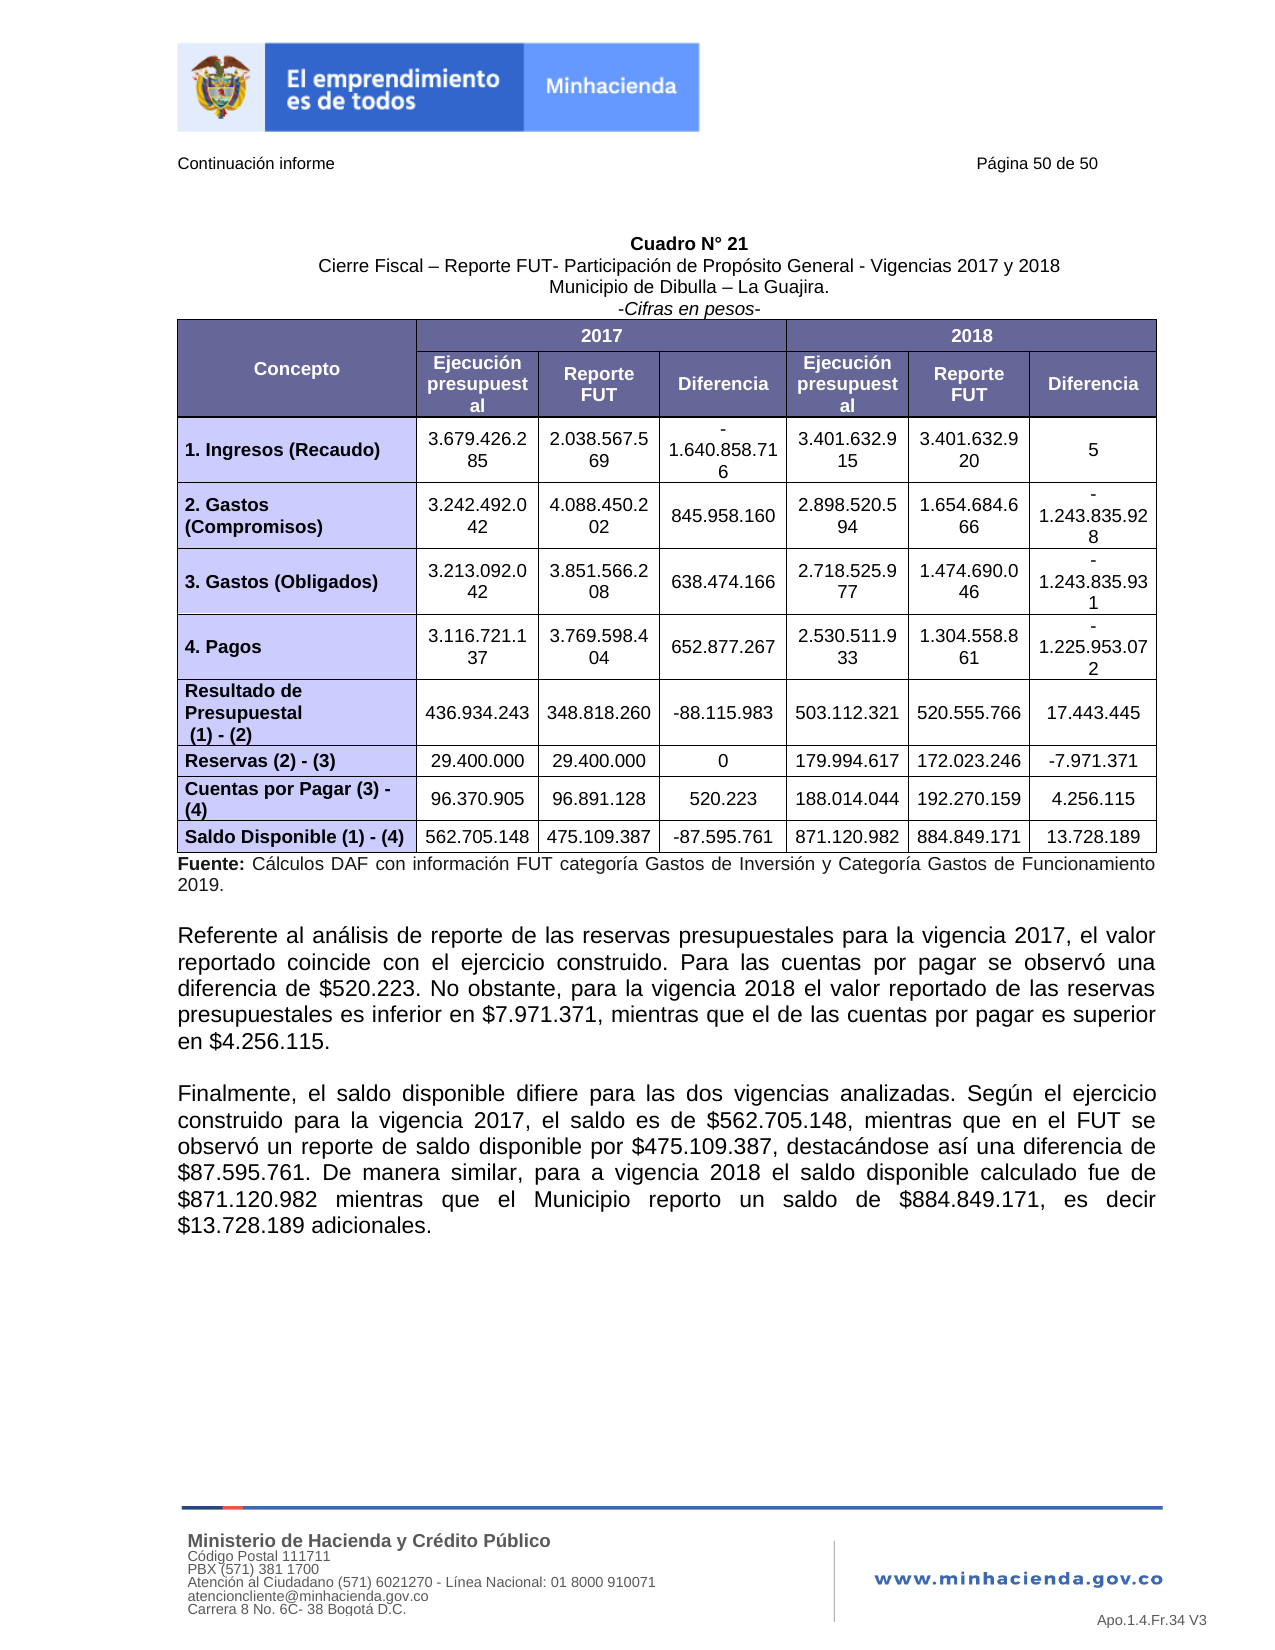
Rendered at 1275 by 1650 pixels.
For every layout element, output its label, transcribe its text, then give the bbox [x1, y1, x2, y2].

table_cell 1.304.558.861 [909, 615, 1029, 679]
text Municipio de Dibulla – La Guajira. [222, 276, 1157, 298]
table_cell 638.474.166 [660, 549, 786, 613]
table_cell 96.891.128 [539, 777, 659, 820]
table_cell 520.555.766 [909, 680, 1029, 745]
table_cell 3.116.721.137 [417, 615, 538, 679]
text Finalmente, el saldo disponible difiere para las dos vigencias analizadas. Según el ejercicio construido para la vigencia 2017, el saldo es de $562.705.148, mientras que en el FUT se observó un reporte de saldo disponible por $475.109.387, destacándose así una diferencia de $87.595.761. De manera similar, para a vigencia 2018 el saldo disponible calculado fue de $871.120.982 mientras que el Municipio reporto un saldo de $884.849.171, es decir $13.728.189 adicionales. [177, 1080, 1157, 1238]
table_cell 1. Ingresos (Recaudo) [178, 418, 416, 482]
table_cell 29.400.000 [417, 746, 538, 776]
table_cell Ejecución presupuestal [787, 352, 908, 416]
table_cell 192.270.159 [909, 777, 1029, 820]
text Cuadro N° 21 [222, 233, 1157, 255]
text -Cifras en pesos- [222, 298, 1157, 319]
table_header 2018 [787, 320, 1156, 351]
table_cell 3.213.092.042 [417, 549, 538, 613]
table_cell 0 [660, 746, 786, 776]
table_cell 4. Pagos [178, 615, 416, 679]
table_cell 3.242.492.042 [417, 483, 538, 548]
table_cell 845.958.160 [660, 483, 786, 548]
table_cell 436.934.243 [417, 680, 538, 745]
table_cell 1.654.684.666 [909, 483, 1029, 548]
table_cell -7.971.371 [1030, 746, 1156, 776]
table_header 2017 [417, 320, 786, 351]
table_cell 96.370.905 [417, 777, 538, 820]
table_cell 2.530.511.933 [787, 615, 908, 679]
table_cell Diferencia [660, 352, 786, 416]
table_cell Reporte FUT [909, 352, 1029, 416]
table_cell -1.243.835.928 [1030, 483, 1156, 548]
table_cell 17.443.445 [1030, 680, 1156, 745]
table_cell 3.769.598.404 [539, 615, 659, 679]
text Referente al análisis de reporte de las reservas presupuestales para la vigencia 2017, el valor reportado coincide con el ejercicio construido. Para las cuentas por pagar se observó una diferencia de $520.223. No obstante, para la vigencia 2018 el valor reportado de las reservas presupuestales es inferior en $7.971.371, mientras que el de las cuentas por pagar es superior en $4.256.115. [177, 922, 1157, 1054]
table_cell 2.898.520.594 [787, 483, 908, 548]
table_cell 562.705.148 [417, 821, 538, 852]
table_cell 1.474.690.046 [909, 549, 1029, 613]
table_cell 871.120.982 [787, 821, 908, 852]
table_cell -88.115.983 [660, 680, 786, 745]
table_cell 520.223 [660, 777, 786, 820]
text Fuente: Cálculos DAF con información FUT categoría Gastos de Inversión y Categoría Gastos de Funcionamiento 2019. [177, 853, 1157, 896]
table_cell Saldo Disponible (1) - (4) [178, 821, 416, 852]
table_cell 2.038.567.569 [539, 418, 659, 482]
table_cell 188.014.044 [787, 777, 908, 820]
table_cell 475.109.387 [539, 821, 659, 852]
table_cell 884.849.171 [909, 821, 1029, 852]
table_cell 2. Gastos (Compromisos) [178, 483, 416, 548]
table_cell 4.256.115 [1030, 777, 1156, 820]
table_cell 5 [1030, 418, 1156, 482]
table_cell 13.728.189 [1030, 821, 1156, 852]
table_header Concepto [178, 320, 416, 416]
table_cell 3.401.632.920 [909, 418, 1029, 482]
table_cell Diferencia [1030, 352, 1156, 416]
table_cell 4.088.450.202 [539, 483, 659, 548]
table_cell 3.401.632.915 [787, 418, 908, 482]
table_cell 3. Gastos (Obligados) [178, 549, 416, 613]
table_cell -1.225.953.072 [1030, 615, 1156, 679]
table_cell Ejecución presupuestal [417, 352, 538, 416]
table_cell Resultado de Presupuestal (1) - (2) [178, 680, 416, 745]
table_cell Cuentas por Pagar (3) - (4) [178, 777, 416, 820]
table_cell 3.679.426.285 [417, 418, 538, 482]
table_cell Reporte FUT [539, 352, 659, 416]
table_cell 29.400.000 [539, 746, 659, 776]
table_cell 2.718.525.977 [787, 549, 908, 613]
table_cell -1.640.858.716 [660, 418, 786, 482]
table_cell Reservas (2) - (3) [178, 746, 416, 776]
table_cell -1.243.835.931 [1030, 549, 1156, 613]
text Cierre Fiscal – Reporte FUT- Participación de Propósito General - Vigencias 2017 y 2018 [222, 255, 1157, 276]
picture [175, 0, 1275, 1631]
table_cell 652.877.267 [660, 615, 786, 679]
table_cell 503.112.321 [787, 680, 908, 745]
table_cell 179.994.617 [787, 746, 908, 776]
table_cell 348.818.260 [539, 680, 659, 745]
table_cell -87.595.761 [660, 821, 786, 852]
table_cell 172.023.246 [909, 746, 1029, 776]
table_cell 3.851.566.208 [539, 549, 659, 613]
